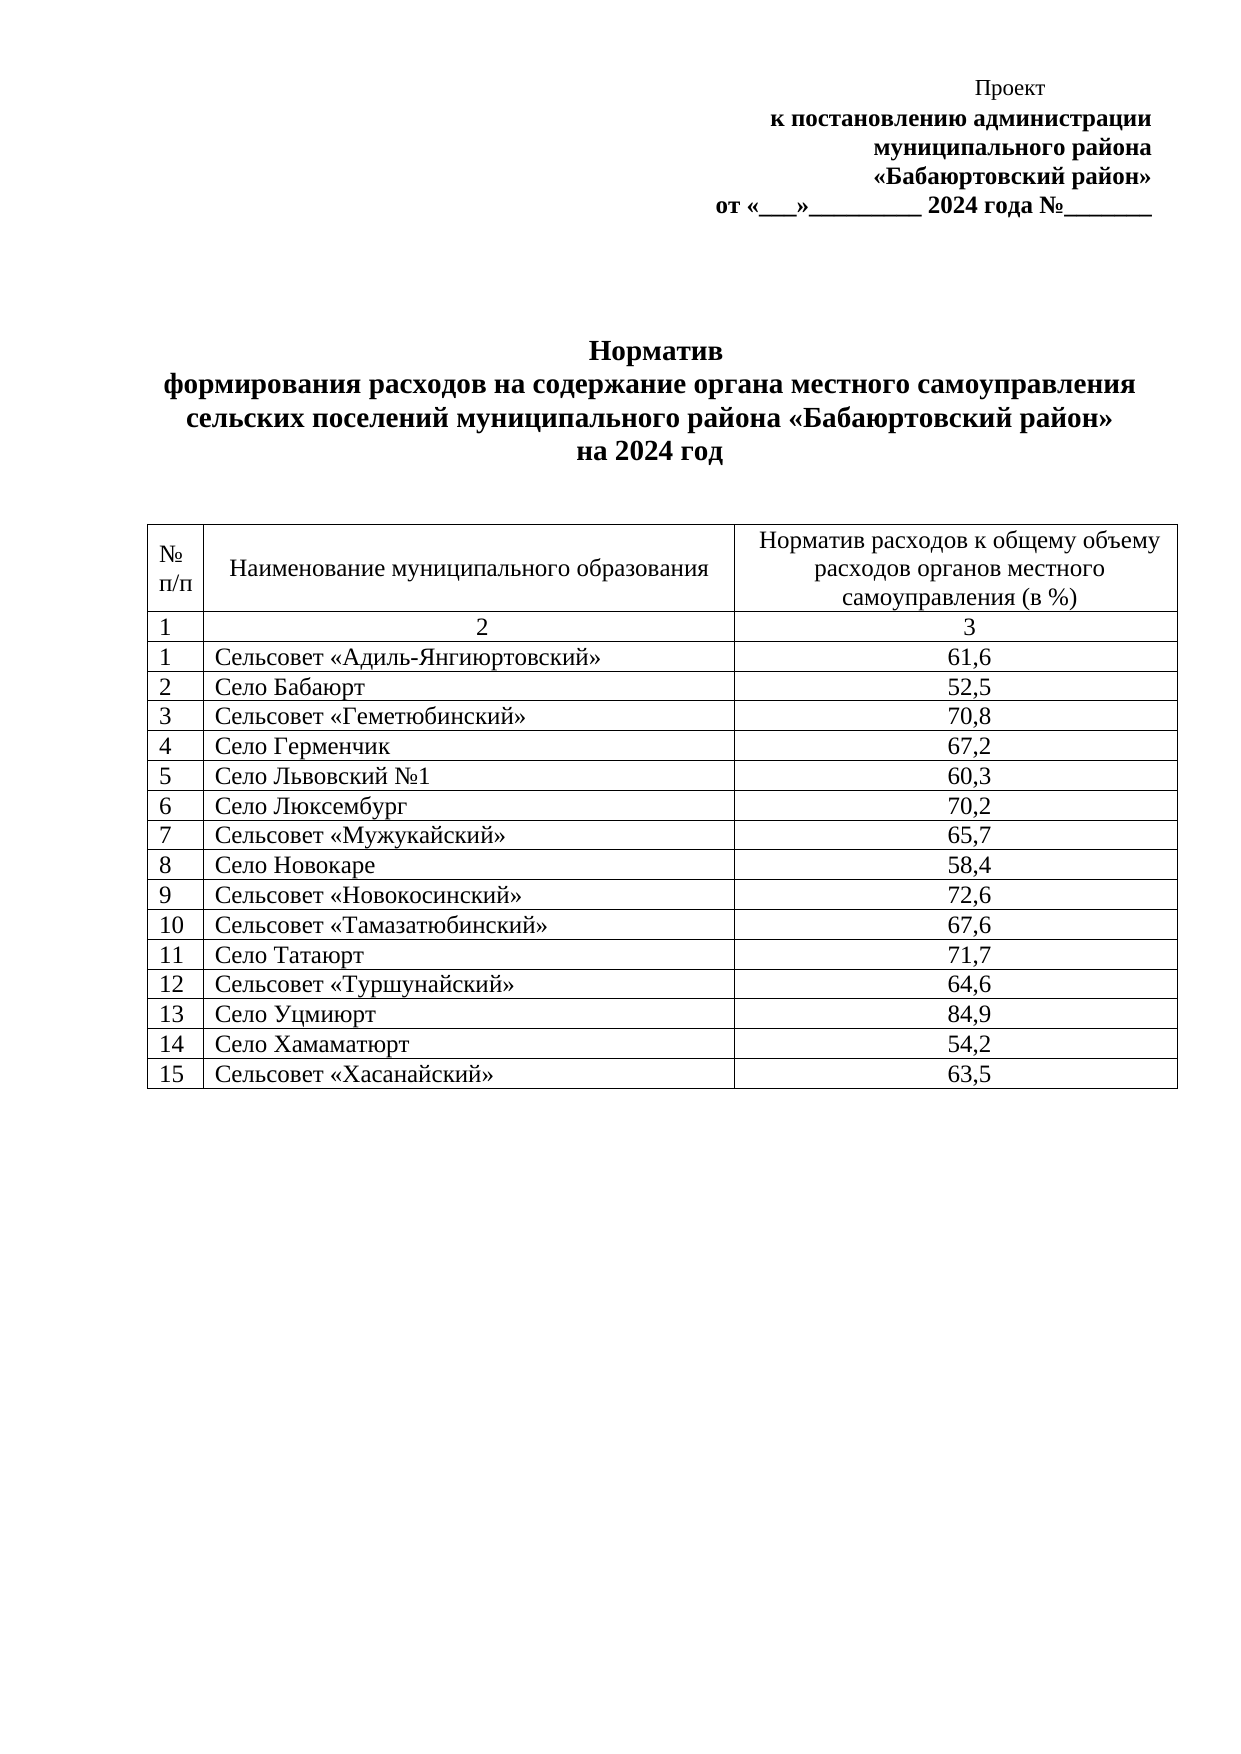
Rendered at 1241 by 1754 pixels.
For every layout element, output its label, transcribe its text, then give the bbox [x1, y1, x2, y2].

table_cell 58,4 [735, 850, 1177, 879]
table_cell Село Татаюрт [204, 940, 734, 968]
table_cell 67,6 [735, 910, 1177, 939]
table_cell 8 [148, 850, 203, 879]
table_cell 1 [148, 642, 203, 671]
table_cell 15 [148, 1059, 203, 1088]
table_cell 54,2 [735, 1029, 1177, 1058]
table_cell Сельсовет «Хасанайский» [204, 1059, 734, 1088]
table_header Норматив расходов к общему объему расходов органов местного самоуправления (в %) [735, 525, 1177, 611]
table_cell Сельсовет «Туршунайский» [204, 970, 734, 998]
table_cell 14 [148, 1029, 203, 1058]
table_cell 6 [148, 791, 203, 819]
table_cell Село Герменчик [204, 731, 734, 760]
table_cell 9 [148, 880, 203, 909]
table_cell 2 [204, 612, 734, 641]
table_cell Сельсовет «Геметюбинский» [204, 701, 734, 730]
table_cell Сельсовет «Мужукайский» [204, 821, 734, 849]
table_cell 11 [148, 940, 203, 968]
text Норматив [148, 333, 1152, 366]
table_cell Село Новокаре [204, 850, 734, 879]
table_cell 70,8 [735, 701, 1177, 730]
text на 2024 год [148, 433, 1152, 467]
table_cell Сельсовет «Адиль-Янгиюртовский» [204, 642, 734, 671]
table_cell 3 [735, 612, 1177, 641]
text к постановлению администрации [148, 103, 1152, 132]
text муниципального района [148, 132, 1152, 161]
table_cell Село Бабаюрт [204, 672, 734, 700]
table_cell 60,3 [735, 761, 1177, 790]
table_cell 13 [148, 999, 203, 1028]
table_cell Село Уцмиюрт [204, 999, 734, 1028]
table_cell 72,6 [735, 880, 1177, 909]
table_header Наименование муниципального образования [204, 525, 734, 611]
table_cell 84,9 [735, 999, 1177, 1028]
table_cell 71,7 [735, 940, 1177, 968]
table_cell 64,6 [735, 970, 1177, 998]
table_cell 4 [148, 731, 203, 760]
table_cell 70,2 [735, 791, 1177, 819]
table_cell 63,5 [735, 1059, 1177, 1088]
table_cell Село Люксембург [204, 791, 734, 819]
table_header № п/п [148, 525, 203, 611]
text от «___»_________ 2024 года №_______ [148, 190, 1152, 218]
text «Бабаюртовский район» [148, 161, 1152, 190]
table_cell 5 [148, 761, 203, 790]
table_cell 67,2 [735, 731, 1177, 760]
table_cell 65,7 [735, 821, 1177, 849]
table_cell 7 [148, 821, 203, 849]
table_cell 61,6 [735, 642, 1177, 671]
table_cell 1 [148, 612, 203, 641]
table_cell Сельсовет «Новокосинский» [204, 880, 734, 909]
table_cell 2 [148, 672, 203, 700]
table_cell Село Львовский №1 [204, 761, 734, 790]
text формирования расходов на содержание органа местного самоуправления сельских поселений муниципального района «Бабаюртовский район» [148, 366, 1152, 433]
table_cell Сельсовет «Тамазатюбинский» [204, 910, 734, 939]
table_cell Село Хамаматюрт [204, 1029, 734, 1058]
table_cell 12 [148, 970, 203, 998]
table_cell 3 [148, 701, 203, 730]
table_cell 52,5 [735, 672, 1177, 700]
table_cell 10 [148, 910, 203, 939]
